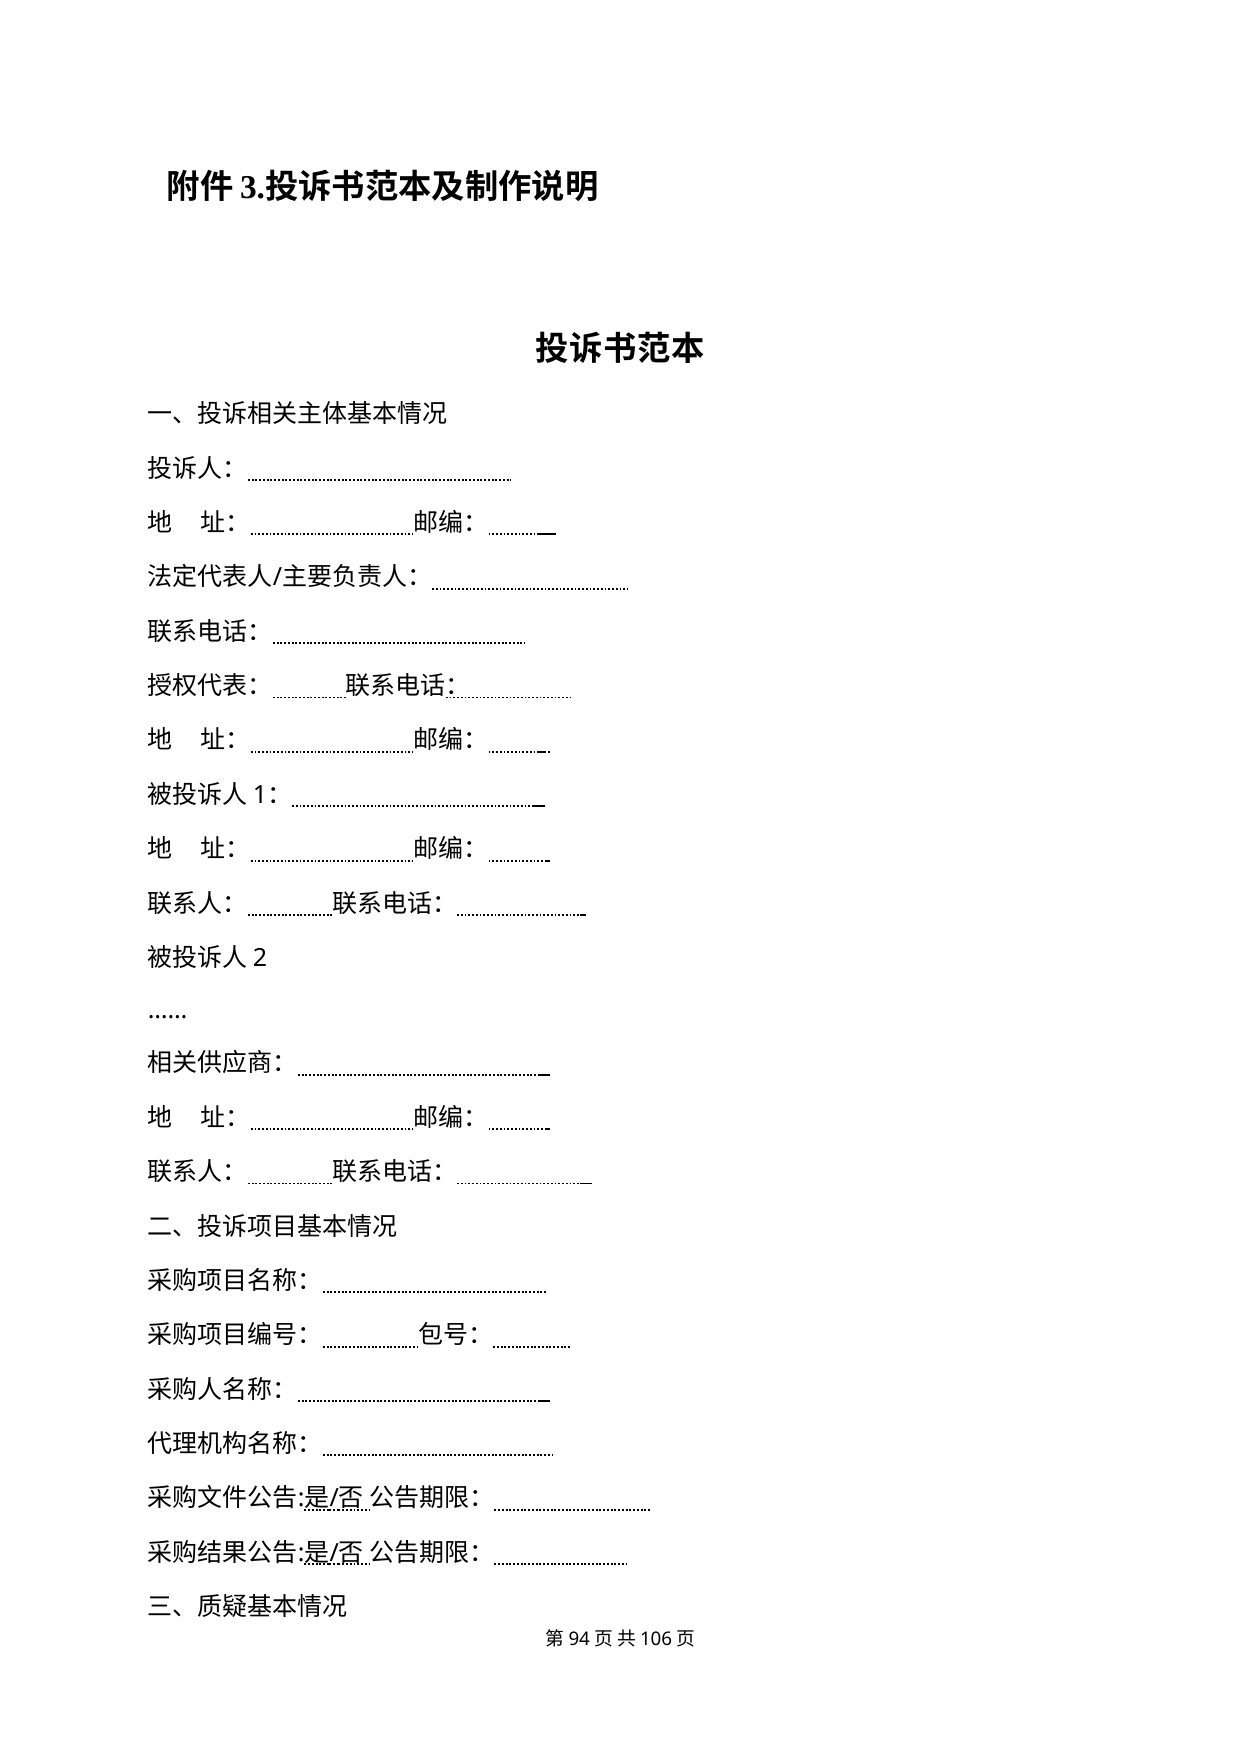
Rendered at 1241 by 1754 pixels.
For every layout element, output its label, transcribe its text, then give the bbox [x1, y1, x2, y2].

text 采购文件公告:是/否 公告期限： [148, 1478, 1093, 1514]
text 法定代表人/主要负责人： [148, 557, 1093, 593]
text 联系电话： [148, 611, 1093, 647]
text 投诉人： [148, 448, 1093, 484]
text 地 址： 邮编： [148, 502, 1093, 539]
text 采购项目编号： 包号： [148, 1315, 1093, 1351]
text 地 址： 邮编： [148, 1097, 1093, 1133]
text 联系人： 联系电话： [148, 1152, 1093, 1188]
text 联系人： 联系电话： [148, 883, 1093, 919]
text 投诉书范本 [148, 321, 1093, 370]
text 一、投诉相关主体基本情况 [148, 394, 1093, 430]
text 地 址： 邮编： [148, 829, 1093, 865]
text 代理机构名称： [148, 1423, 1093, 1460]
subtitle 附件3.投诉书范本及制作说明 [166, 160, 1093, 208]
text 地 址： 邮编： [148, 720, 1093, 756]
text 采购项目名称： [148, 1260, 1093, 1297]
text 被投诉人1： [148, 774, 1093, 811]
text 相关供应商： [148, 1043, 1093, 1079]
text 采购结果公告:是/否 公告期限： [148, 1532, 1093, 1568]
text 采购人名称： [148, 1369, 1093, 1405]
text 三、质疑基本情况 [148, 1587, 1093, 1623]
text 二、投诉项目基本情况 [148, 1206, 1093, 1242]
text 被投诉人2 [148, 937, 1093, 974]
text …… [148, 992, 1093, 1026]
text 授权代表： 联系电话： [148, 666, 1093, 702]
